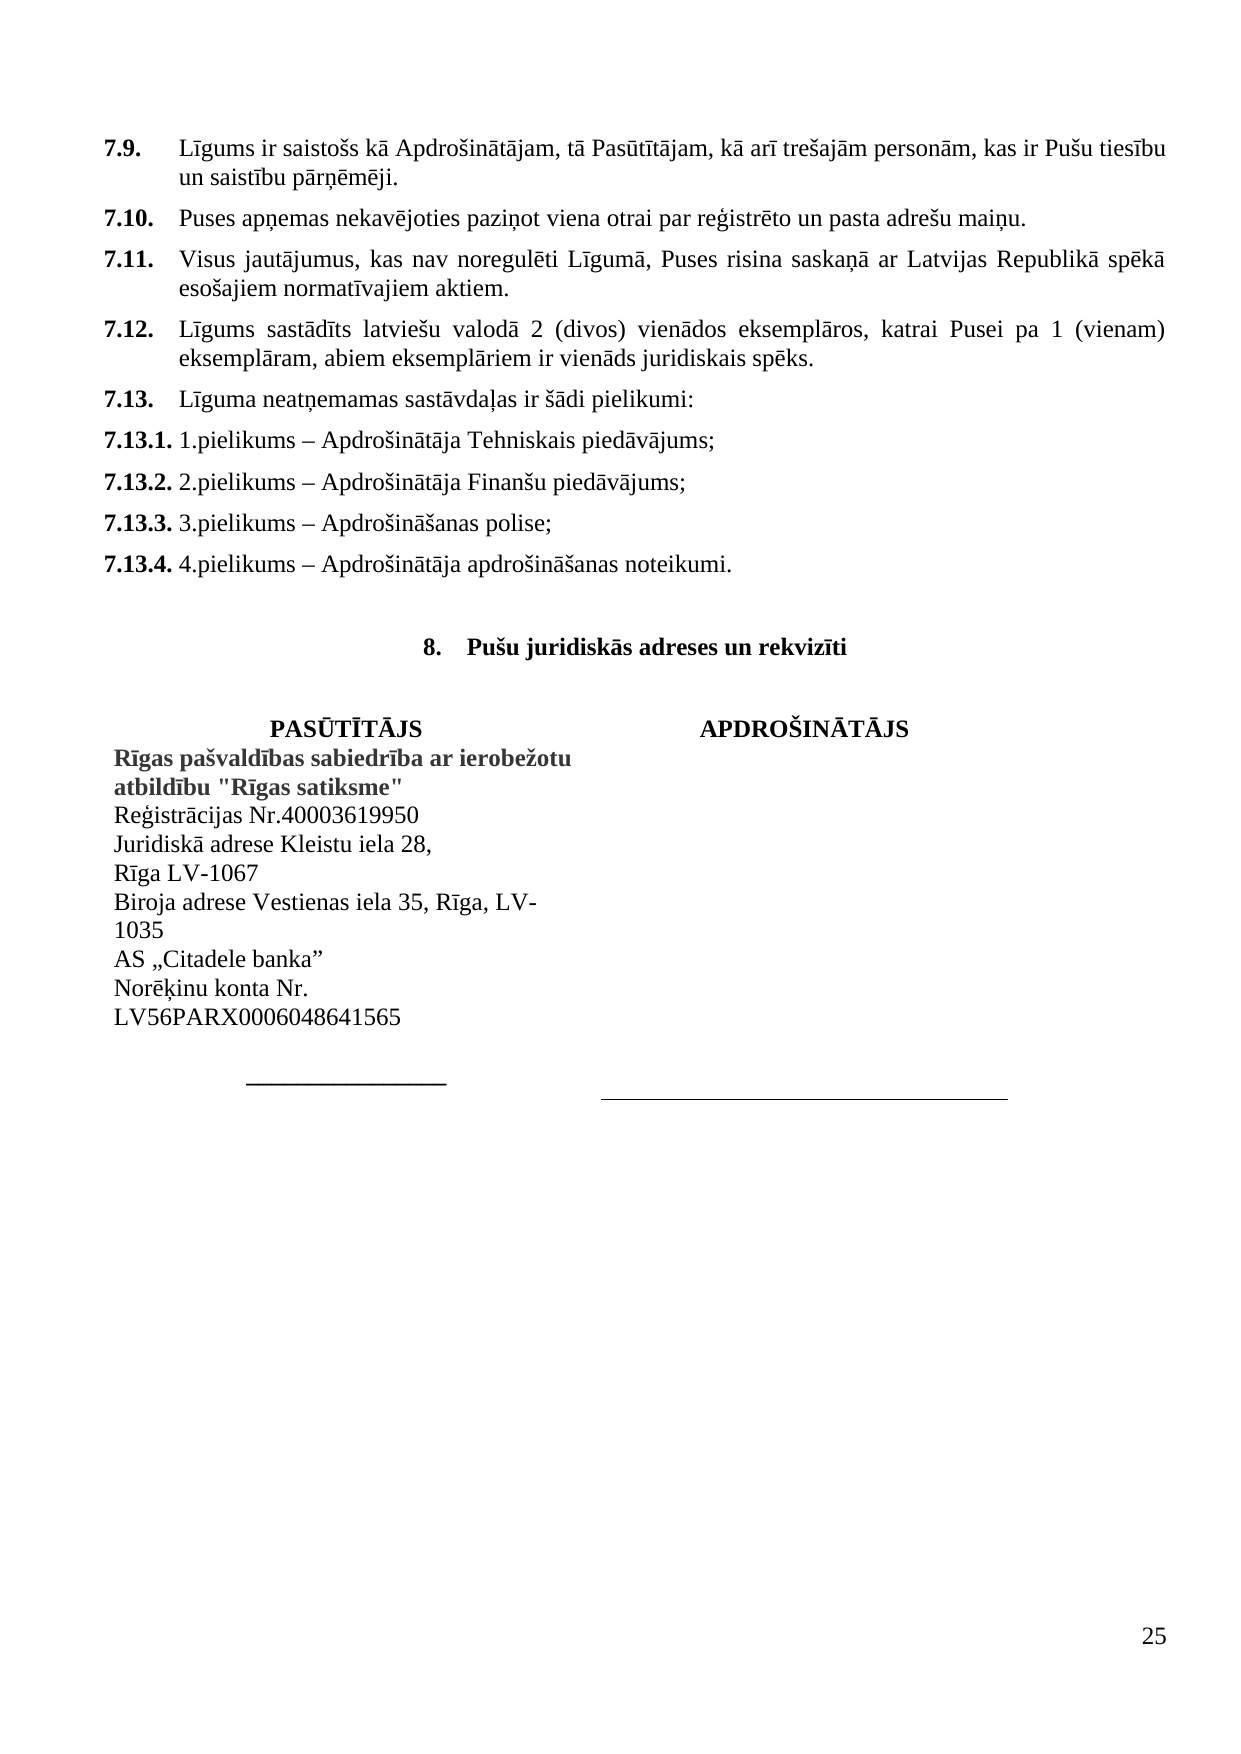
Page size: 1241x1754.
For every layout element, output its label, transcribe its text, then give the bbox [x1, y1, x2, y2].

list Līgums sastādīts latviešu valodā 2 (divos) vienādos eksemplāros, katrai Pusei pa 1 (vienam) eksemplāram, abiem eksemplāriem ir vienāds juridiskais spēks. [103, 314, 1167, 372]
list 3.pielikums – Apdrošināšanas polise; [103, 508, 1167, 537]
table_header PASŪTĪTĀJS Rīgas pašvaldības sabiedrība ar ierobežotu atbildību "Rīgas satiksme" Reģistrācijas Nr.40003619950 Juridiskā adrese Kleistu iela 28, Rīga LV-1067 Biroja adrese Vestienas iela 35, Rīga, LV-1035 AS „Citadele banka” Norēķinu konta Nr. LV56PARX0006048641565 ________________ [102, 714, 590, 1232]
list Līgums ir saistošs kā Apdrošinātājam, tā Pasūtītājam, kā arī trešajām personām, kas ir Pušu tiesību un saistību pārņēmēji. [103, 133, 1167, 190]
list 1.pielikums – Apdrošinātāja Tehniskais piedāvājums; [103, 425, 1167, 454]
list Pušu juridiskās adreses un rekvizīti [103, 632, 1167, 660]
table_header APDROŠINĀTĀJS [590, 714, 1019, 1232]
list 4.pielikums – Apdrošinātāja apdrošināšanas noteikumi. [103, 549, 1167, 578]
list 2.pielikums – Apdrošinātāja Finanšu piedāvājums; [103, 467, 1167, 495]
list Līguma neatņemamas sastāvdaļas ir šādi pielikumi: [103, 384, 1167, 413]
list Puses apņemas nekavējoties paziņot viena otrai par reģistrēto un pasta adrešu maiņu. [103, 203, 1167, 232]
list Visus jautājumus, kas nav noregulēti Līgumā, Puses risina saskaņā ar Latvijas Republikā spēkā esošajiem normatīvajiem aktiem. [103, 244, 1167, 302]
